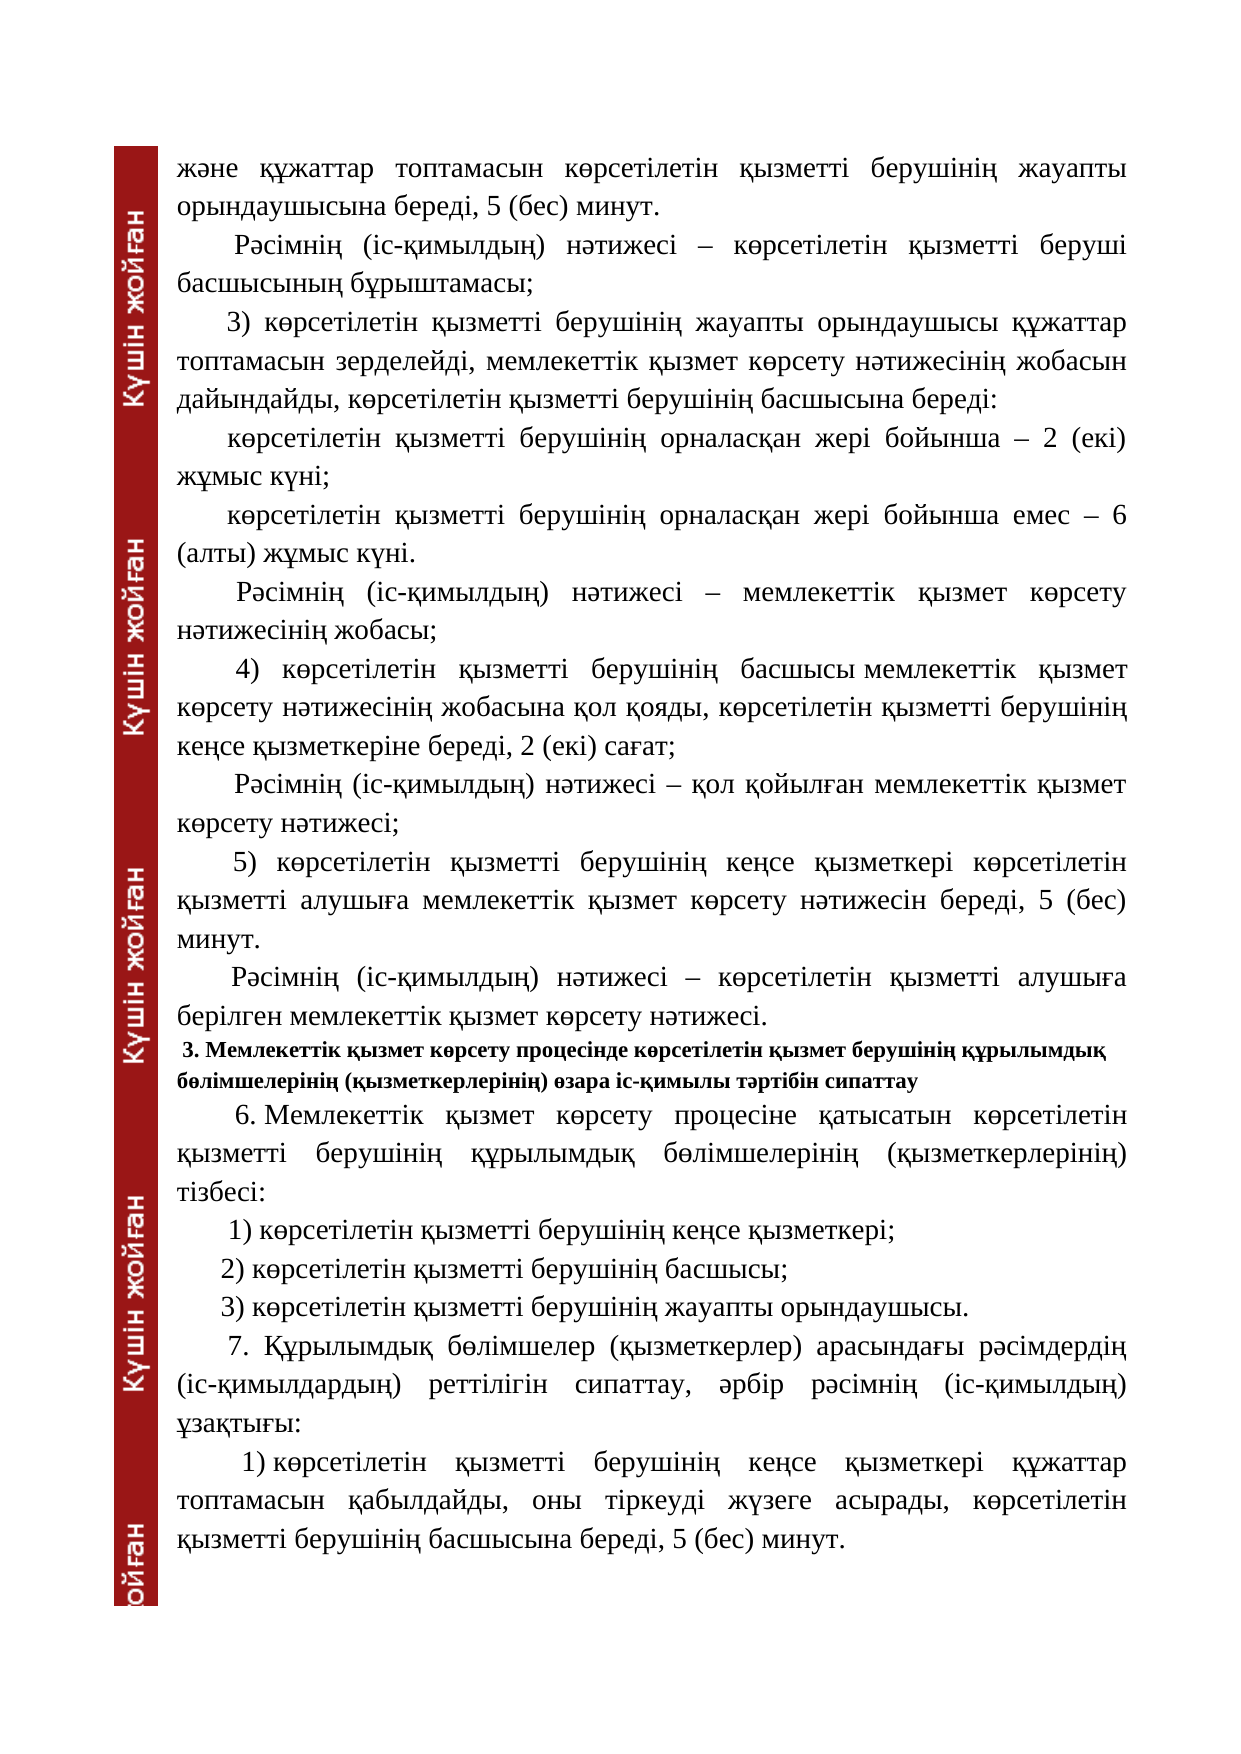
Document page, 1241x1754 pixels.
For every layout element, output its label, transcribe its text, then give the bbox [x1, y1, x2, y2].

picture [114, 1439, 158, 1444]
text көрсетілетін қызметті берушінің орналасқан жері бойынша емес – 6 (алты) жұмыс күні. [112, 497, 1128, 569]
picture [114, 1031, 158, 1036]
picture [114, 299, 158, 304]
picture [114, 1093, 158, 1097]
picture [114, 762, 158, 767]
picture [114, 839, 158, 844]
text 1) көрсетiлетiн қызметтi берушiнің кеңсе қызметкері құжаттар топтамасын қабылдайды, оны тіркеуді жүзеге асырады, көрсетілетін қызметті берушінің басшысына береді, 5 (бес) минут. [112, 1444, 1128, 1554]
text 5) көрсетiлетiн қызметтi берушiнiң кеңсе қызметкері көрсетілетін қызметті алушыға мемлекеттiк қызмет көрсету нәтижесін береді, 5 (бес) минут. [112, 844, 1128, 954]
text Рәсімнің (іс-қимылдың) нәтижесі – көрсетiлетiн қызметтi берушi басшысының бұрыштамасы; [112, 227, 1128, 299]
text 4) көрсетiлетiн қызметтi берушiнің басшысы мемлекеттiк қызмет көрсету нәтижесінің жобасына қол қояды, көрсетiлетiн қызметтi берушiнiң кеңсе қызметкеріне береді, 2 (екі) сағат; [112, 651, 1128, 762]
text Рәсімнің (іс-қимылдың) нәтижесі – көрсетілетін қызметті алушыға берілген мемлекеттiк қызмет көрсету нәтижесі. [112, 959, 1128, 1031]
picture [114, 569, 158, 574]
text Рәсімнің (іс-қимылдың) нәтижесі – мемлекеттiк қызмет көрсету нәтижесінің жобасы; [112, 574, 1128, 646]
text 2) көрсетiлетiн қызметтi берушінің басшысы; [112, 1251, 1128, 1284]
picture [114, 1207, 158, 1212]
text 1) көрсетiлетiн қызметтi берушінің кеңсе қызметкері; [112, 1212, 1128, 1246]
picture [114, 492, 158, 497]
picture [114, 146, 158, 150]
text 3. Мемлекеттiк қызмет көрсету процесiнде көрсетiлетiн қызмет берушiнiң құрылымдық бөлiмшелерiнiң (қызметкерлерiнiң) өзара iс-қимылы тәртiбiн сипаттау [112, 1036, 1128, 1093]
picture [114, 1554, 158, 1606]
picture [114, 1246, 158, 1251]
picture [114, 415, 158, 420]
text 6. Мемлекеттiк қызмет көрсету процесiне қатысатын көрсетілетін қызметті берушiнiң құрылымдық бөлiмшелерiнiң (қызметкерлерiнiң) тiзбесi: [112, 1097, 1128, 1207]
text 3) көрсетiлетiн қызметтi берушiнiң жауапты орындаушысы құжаттар топтамасын зерделейді, мемлекеттік қызмет көрсету нәтижесінің жобасын дайындайды, көрсетiлетiн қызметтi берушiнің басшысына береді: [112, 304, 1128, 415]
text Рәсімнің (іс-қимылдың) нәтижесі – қол қойылған мемлекеттiк қызмет көрсету нәтижесі; [112, 767, 1128, 839]
picture [114, 1284, 158, 1289]
picture [114, 646, 158, 651]
picture [114, 954, 158, 959]
text 3) көрсетiлетiн қызметтi берушiнiң жауапты орындаушысы. [112, 1289, 1128, 1323]
text 7. Құрылымдық бөлімшелер (қызметкерлер) арасындағы рәсімдердің (іс-қимылдардың) реттілігін сипаттау, әрбір рәсімнің (іс-қимылдың) ұзақтығы: [112, 1328, 1128, 1439]
picture [114, 222, 158, 227]
picture [114, 1323, 158, 1328]
text көрсетілетін қызметті берушінің орналасқан жері бойынша – 2 (екі) жұмыс күні; [112, 420, 1128, 492]
